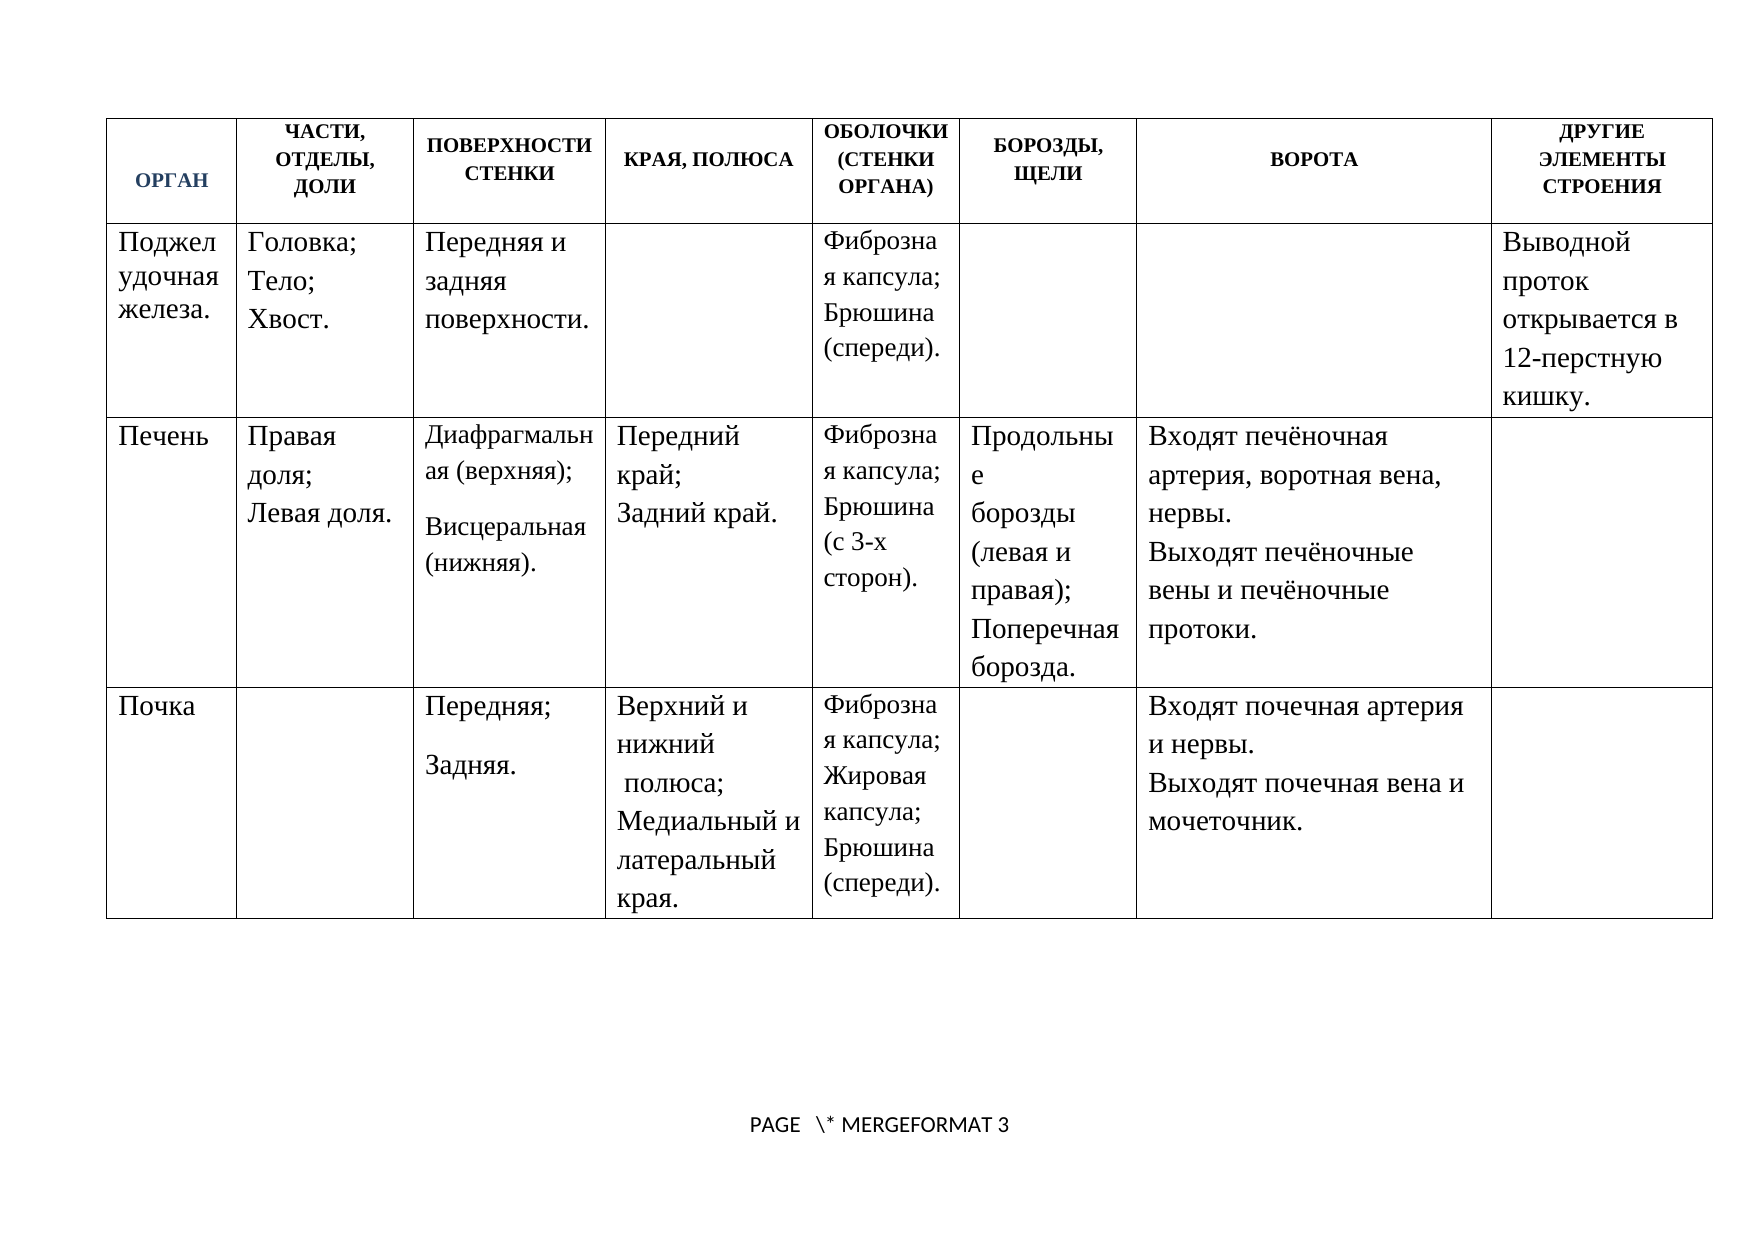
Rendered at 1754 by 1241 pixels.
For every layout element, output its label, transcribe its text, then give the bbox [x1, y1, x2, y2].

table_cell Фиброзная капсула; Брюшина (с 3-х сторон). [813, 418, 959, 687]
table_cell Фиброзная капсула; Жировая капсула; Брюшина (спереди). [813, 688, 959, 918]
table_cell ВОРОТА [1137, 119, 1491, 223]
table_cell [606, 224, 812, 417]
table_cell [960, 224, 1136, 417]
table_cell Входят почечная артерия и нервы. Выходят почечная вена и мочеточник. [1137, 688, 1491, 918]
table_cell [960, 688, 1136, 918]
table_cell ЧАСТИ, ОТДЕЛЫ, ДОЛИ [237, 119, 413, 223]
table_cell ДРУГИЕ ЭЛЕМЕНТЫ СТРОЕНИЯ [1492, 119, 1712, 223]
table_cell Почка [107, 688, 236, 918]
table_cell Правая доля; Левая доля. [237, 418, 413, 687]
table_cell Верхний и нижний полюса; Медиальный и латеральный края. [606, 688, 812, 918]
table_cell ПОВЕРХНОСТИ СТЕНКИ [414, 119, 605, 223]
table_cell Передняя; Задняя. [414, 688, 605, 918]
table_cell Печень [107, 418, 236, 687]
table_cell [237, 688, 413, 918]
table_cell [1137, 224, 1491, 417]
table_cell Продольные борозды (левая и правая); Поперечная борозда. [960, 418, 1136, 687]
table_cell [1492, 418, 1712, 687]
table_cell [1492, 688, 1712, 918]
table_cell БОРОЗДЫ, ЩЕЛИ [960, 119, 1136, 223]
table_cell ОРГАН [107, 119, 236, 223]
table_cell Входят печёночная артерия, воротная вена, нервы. Выходят печёночные вены и печёночные протоки. [1137, 418, 1491, 687]
table_cell Передний край; Задний край. [606, 418, 812, 687]
table_cell Поджелудочная железа. [107, 224, 236, 417]
table_cell КРАЯ, ПОЛЮСА [606, 119, 812, 223]
table_cell ОБОЛОЧКИ (СТЕНКИ ОРГАНА) [813, 119, 959, 223]
table_cell Выводной проток открывается в 12-перстную кишку. [1492, 224, 1712, 417]
table_cell Головка; Тело; Хвост. [237, 224, 413, 417]
table_cell Диафрагмальная (верхняя); Висцеральная (нижняя). [414, 418, 605, 687]
table_cell Фиброзная капсула; Брюшина (спереди). [813, 224, 959, 417]
table_cell Передняя и задняя поверхности. [414, 224, 605, 417]
